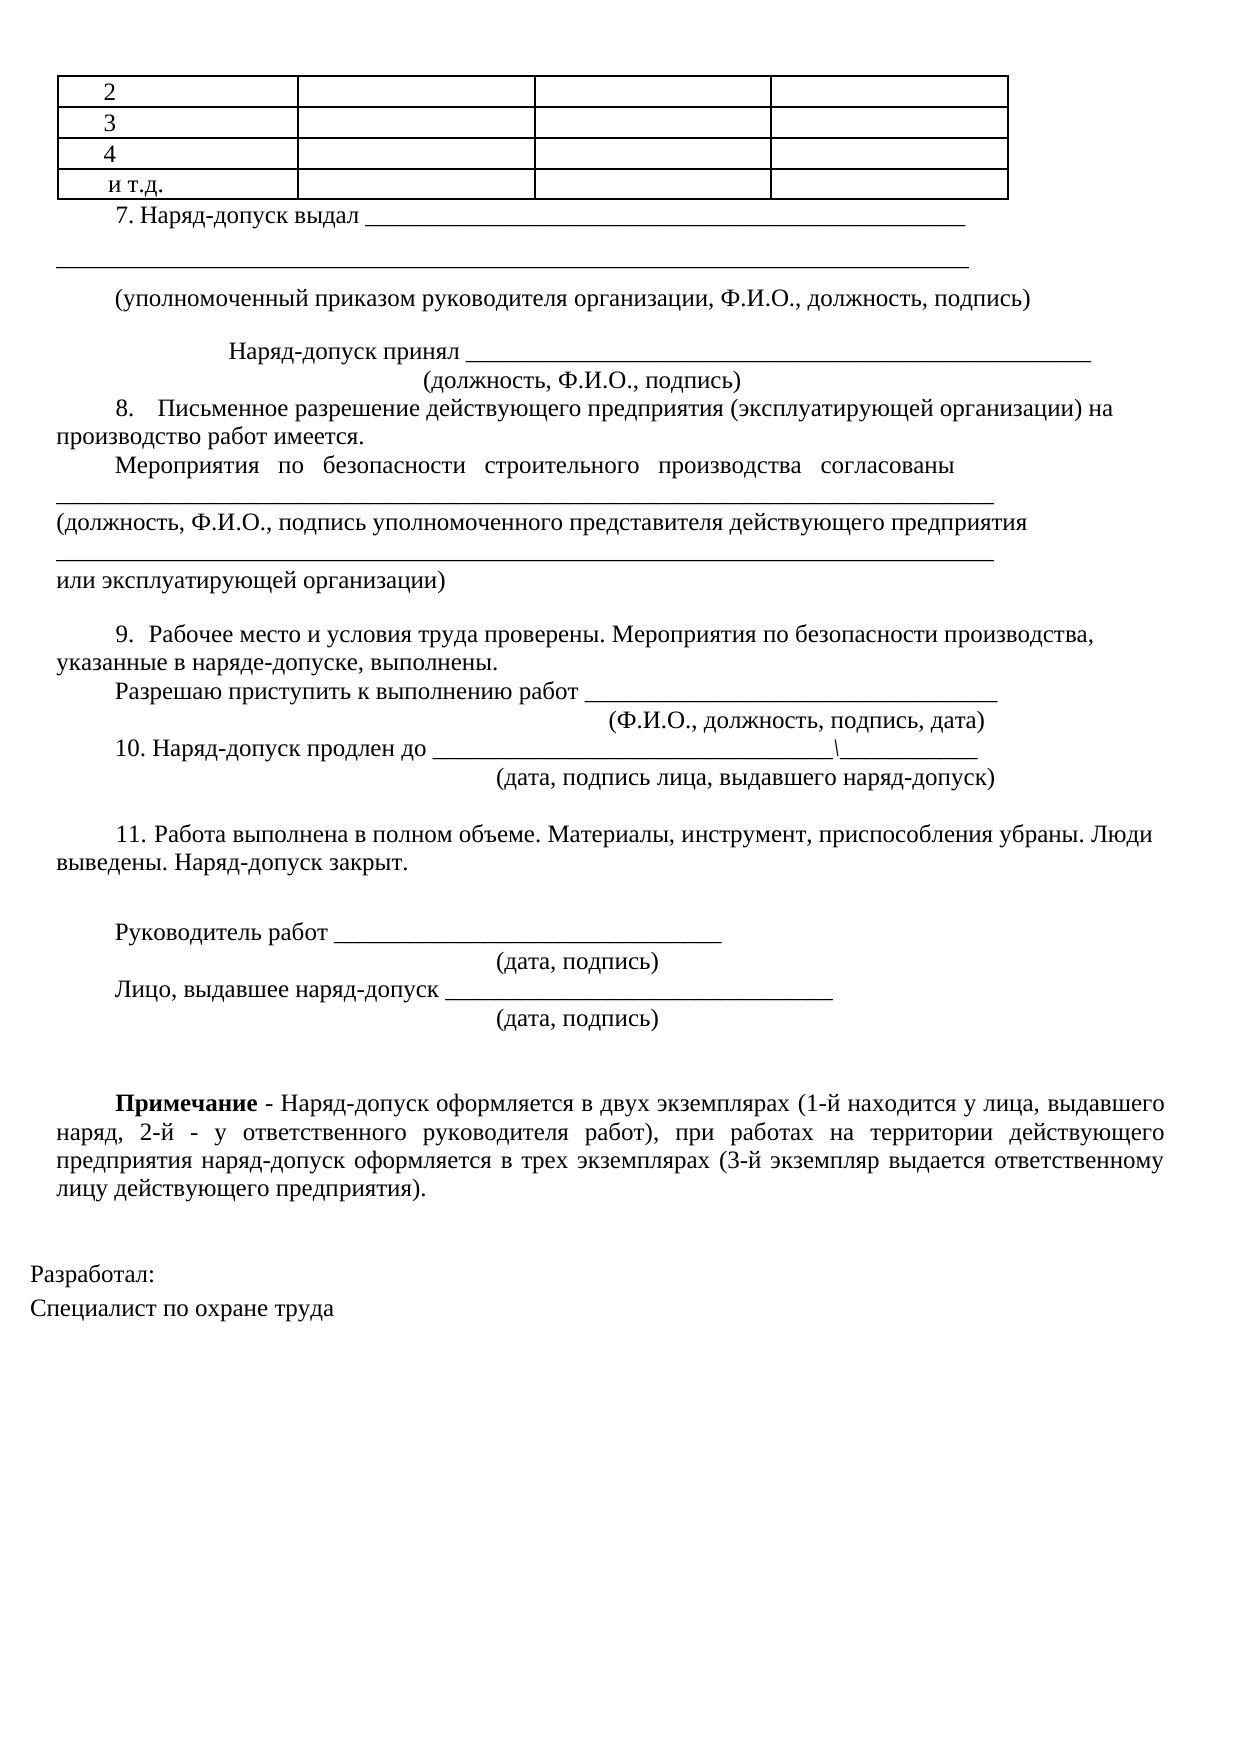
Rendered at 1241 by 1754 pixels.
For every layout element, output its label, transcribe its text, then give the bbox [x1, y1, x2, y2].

text (дата, подпись лица, выдавшего наряд-допуск) [496, 762, 1165, 791]
text (дата, подпись) [496, 946, 1165, 975]
table_cell [536, 108, 770, 137]
text 10. Наряд-допуск продлен до ________________________________\___________ [114, 734, 1165, 762]
table_cell 3 [59, 108, 297, 137]
text (Ф.И.О., должность, подпись, дата) [608, 705, 1165, 734]
text Лицо, выдавшее наряд-допуск _______________________________ [114, 975, 1165, 1003]
text (дата, подпись) [496, 1003, 1165, 1032]
list Письменное разрешение действующего предприятия (эксплуатирующей организации) на производство работ имеется. [56, 394, 1163, 450]
text _________________________________________________________________________ [56, 242, 1165, 270]
table_cell [772, 108, 1007, 137]
text или эксплуатирующей организации) [56, 565, 1165, 593]
table_cell [772, 77, 1007, 106]
text Разработал: [30, 1259, 1165, 1288]
list Рабочее место и условия труда проверены. Мероприятия по безопасности производства, указанные в наряде-допуске, выполнены. [56, 621, 1163, 676]
text Специалист по охране труда [30, 1293, 1165, 1322]
list Наряд-допуск выдал ________________________________________________ [115, 200, 1165, 229]
table_cell [772, 139, 1007, 167]
table_cell [536, 139, 770, 167]
table_cell 4 [59, 139, 297, 167]
text Руководитель работ _______________________________ [114, 917, 1165, 946]
table_cell [536, 170, 770, 198]
table_cell 2 [59, 77, 297, 106]
text Мероприятия по безопасности строительного производства согласованы [114, 450, 1165, 478]
text (должность, Ф.И.О., подпись) [423, 365, 1165, 393]
table_cell [299, 170, 534, 198]
list Работа выполнена в полном объеме. Материалы, инструмент, приспособления убраны. Люди выведены. Наряд-допуск закрыт. [56, 821, 1165, 876]
text ___________________________________________________________________________ [56, 478, 1165, 507]
text (уполномоченный приказом руководителя организации, Ф.И.О., должность, подпись) [114, 283, 1165, 312]
table_cell [299, 108, 534, 137]
text ___________________________________________________________________________ [56, 536, 1165, 564]
table_cell [536, 77, 770, 106]
text Разрешаю приступить к выполнению работ _________________________________ [114, 676, 1165, 705]
table_cell и т.д. [59, 170, 297, 198]
table_cell [299, 139, 534, 167]
table_cell [299, 77, 534, 106]
table_cell [772, 170, 1007, 198]
text Наряд-допуск принял __________________________________________________ [154, 336, 1165, 364]
text Примечание - Наряд-допуск оформляется в двух экземплярах (1-й находится у лица, выдавшего наряд, 2-й - у ответственного руководителя работ), при работах на территории действующего предприятия наряд-допуск оформляется в трех экземплярах (3-й экземпляр выдается ответственному лицу действующего предприятия). [56, 1089, 1165, 1202]
text (должность, Ф.И.О., подпись уполномоченного представителя действующего предприятия [56, 507, 1165, 536]
